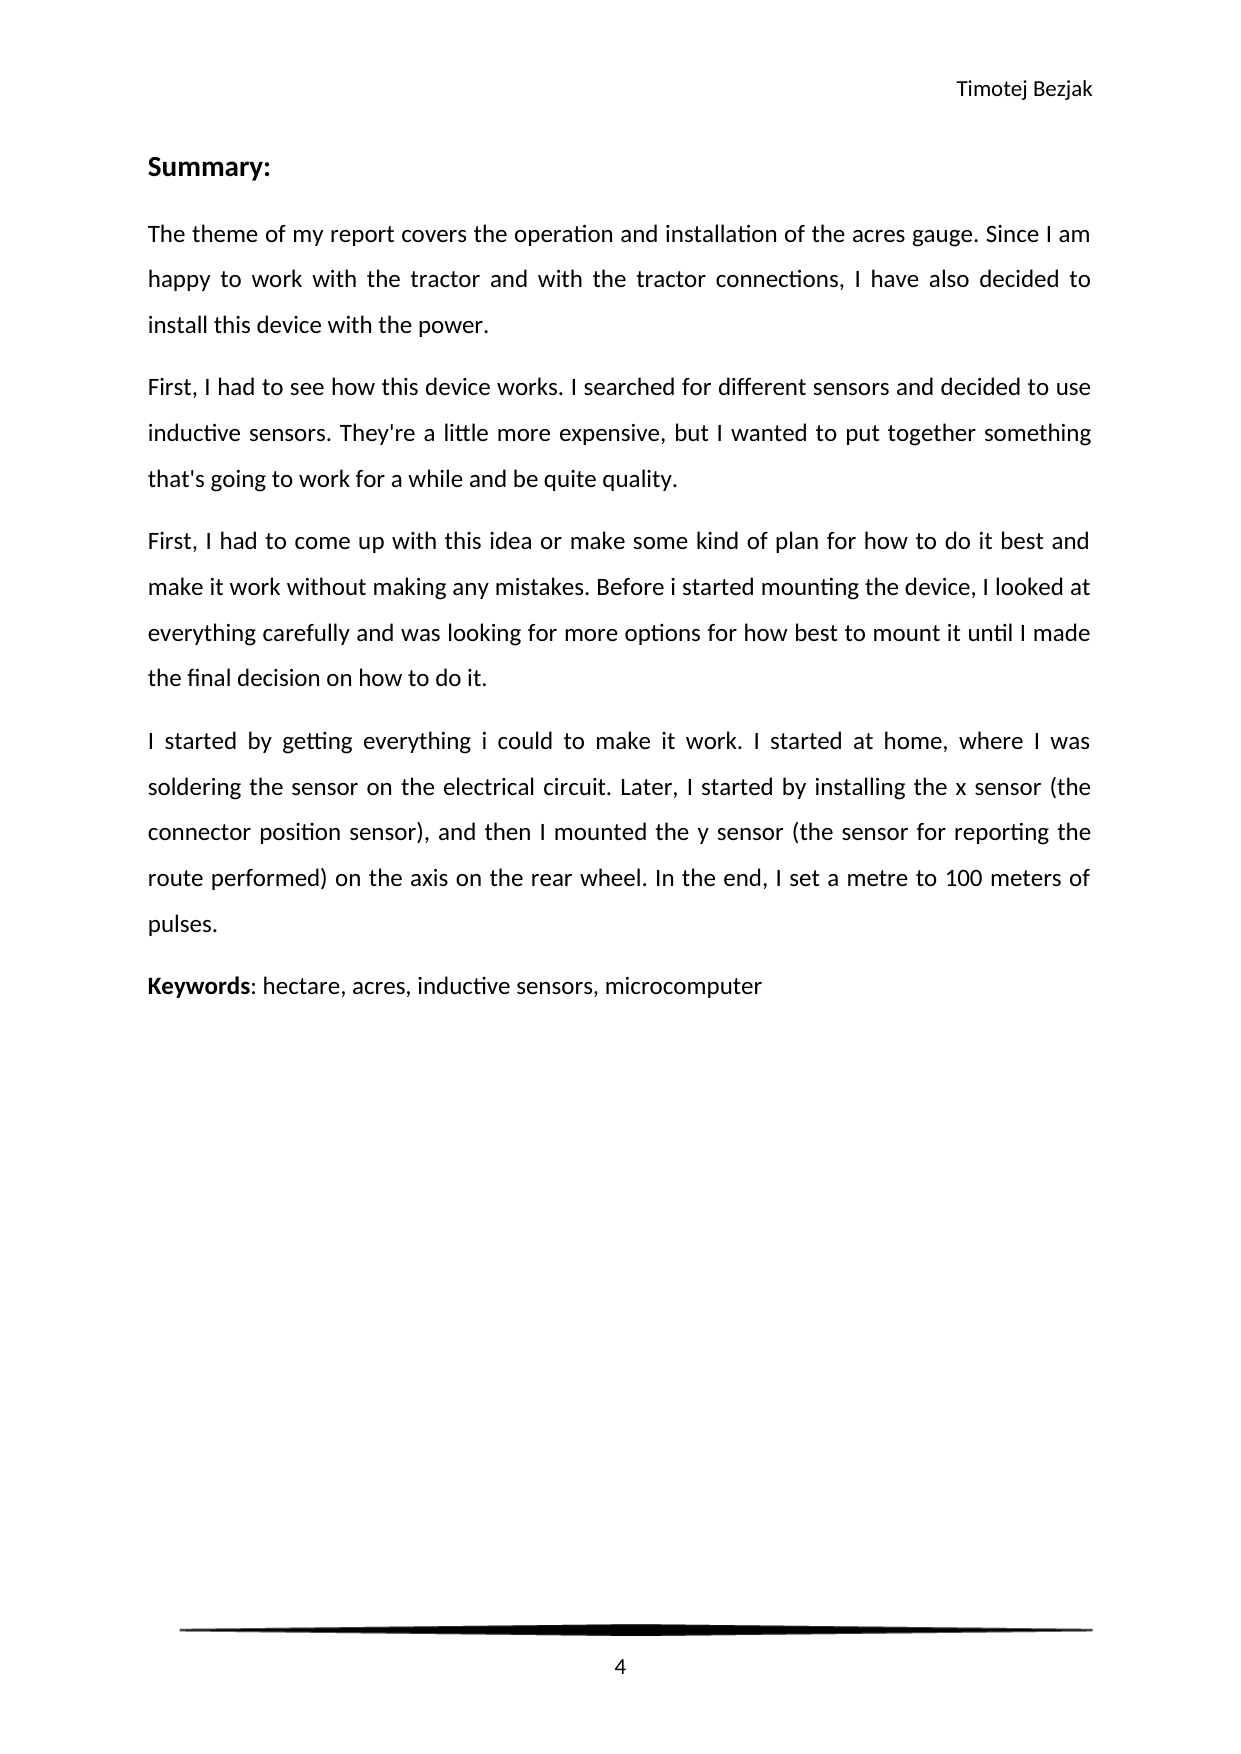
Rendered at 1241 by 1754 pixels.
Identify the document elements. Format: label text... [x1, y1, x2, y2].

text I started by getting everything i could to make it work. I started at home, where I was soldering the sensor on the electrical circuit. Later, I started by installing the x sensor (the connector position sensor), and then I mounted the y sensor (the sensor for reporting the route performed) on the axis on the rear wheel. In the end, I set a metre to 100 meters of pulses. [148, 725, 1093, 938]
text First, I had to come up with this idea or make some kind of plan for how to do it best and make it work without making any mistakes. Before i started mounting the device, I looked at everything carefully and was looking for more options for how best to mount it until I made the final decision on how to do it. [148, 525, 1093, 693]
text Keywords: hectare, acres, inductive sensors, microcomputer [148, 970, 1093, 1001]
picture [179, 1624, 1093, 1636]
text Summary: [148, 148, 1093, 183]
text First, I had to see how this device works. I searched for different sensors and decided to use inductive sensors. They're a little more expensive, but I wanted to put together something that's going to work for a while and be quite quality. [148, 372, 1093, 493]
text The theme of my report covers the operation and installation of the acres gauge. Since I am happy to work with the tractor and with the tractor connections, I have also decided to install this device with the power. [148, 218, 1093, 340]
